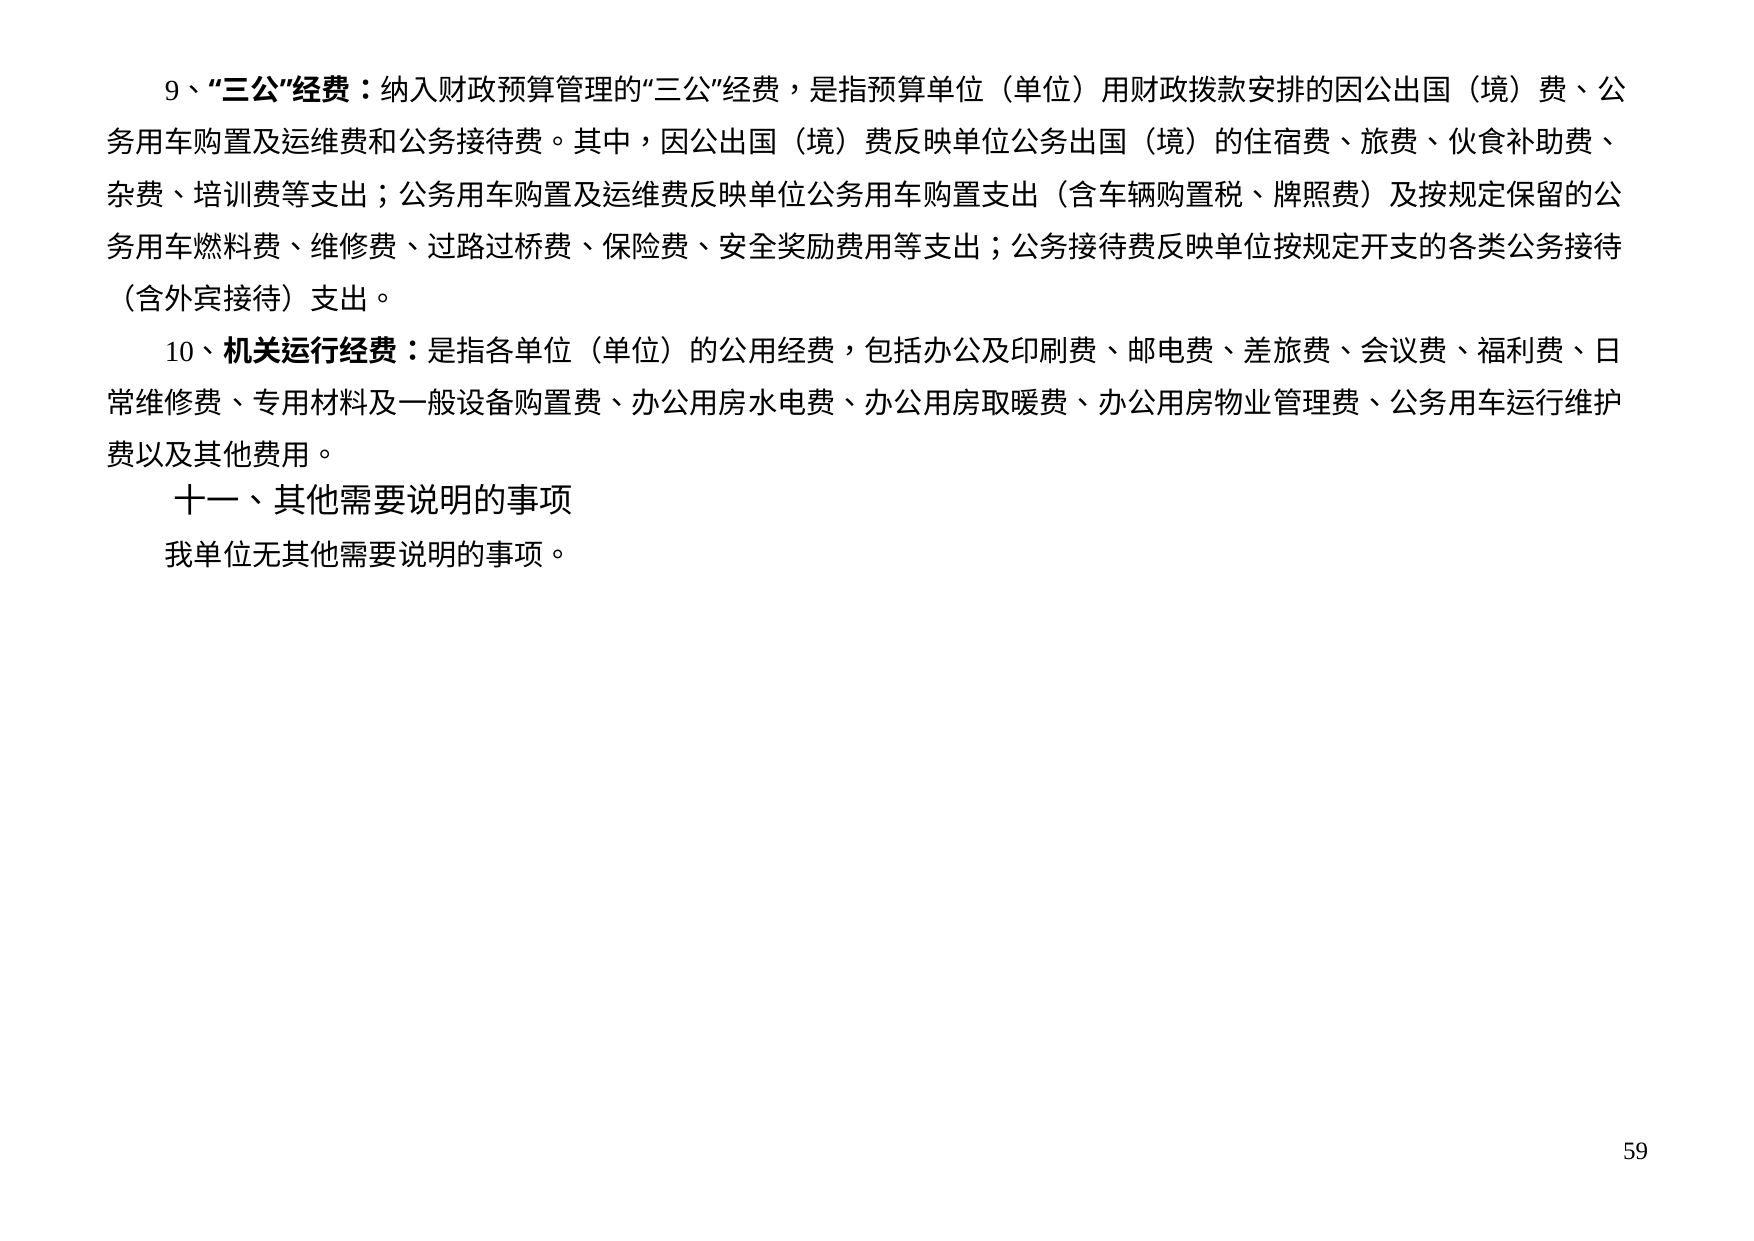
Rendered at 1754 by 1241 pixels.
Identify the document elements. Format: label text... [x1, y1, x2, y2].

text 9、“三公”经费：纳入财政预算管理的“三公”经费，是指预算单位（单位）用财政拨款安排的因公出国（境）费、公务用车购置及运维费和公务接待费。其中，因公出国（境）费反映单位公务出国（境）的住宿费、旅费、伙食补助费、杂费、培训费等支出；公务用车购置及运维费反映单位公务用车购置支出（含车辆购置税、牌照费）及按规定保留的公务用车燃料费、维修费、过路过桥费、保险费、安全奖励费用等支出；公务接待费反映单位按规定开支的各类公务接待（含外宾接待）支出。 [106, 59, 1648, 319]
text 10、机关运行经费：是指各单位（单位）的公用经费，包括办公及印刷费、邮电费、差旅费、会议费、福利费、日常维修费、专用材料及一般设备购置费、办公用房水电费、办公用房取暖费、办公用房物业管理费、公务用车运行维护费以及其他费用。 [106, 319, 1648, 476]
text 我单位无其他需要说明的事项。 [106, 523, 1648, 575]
text 十一、其他需要说明的事项 [106, 477, 1648, 522]
